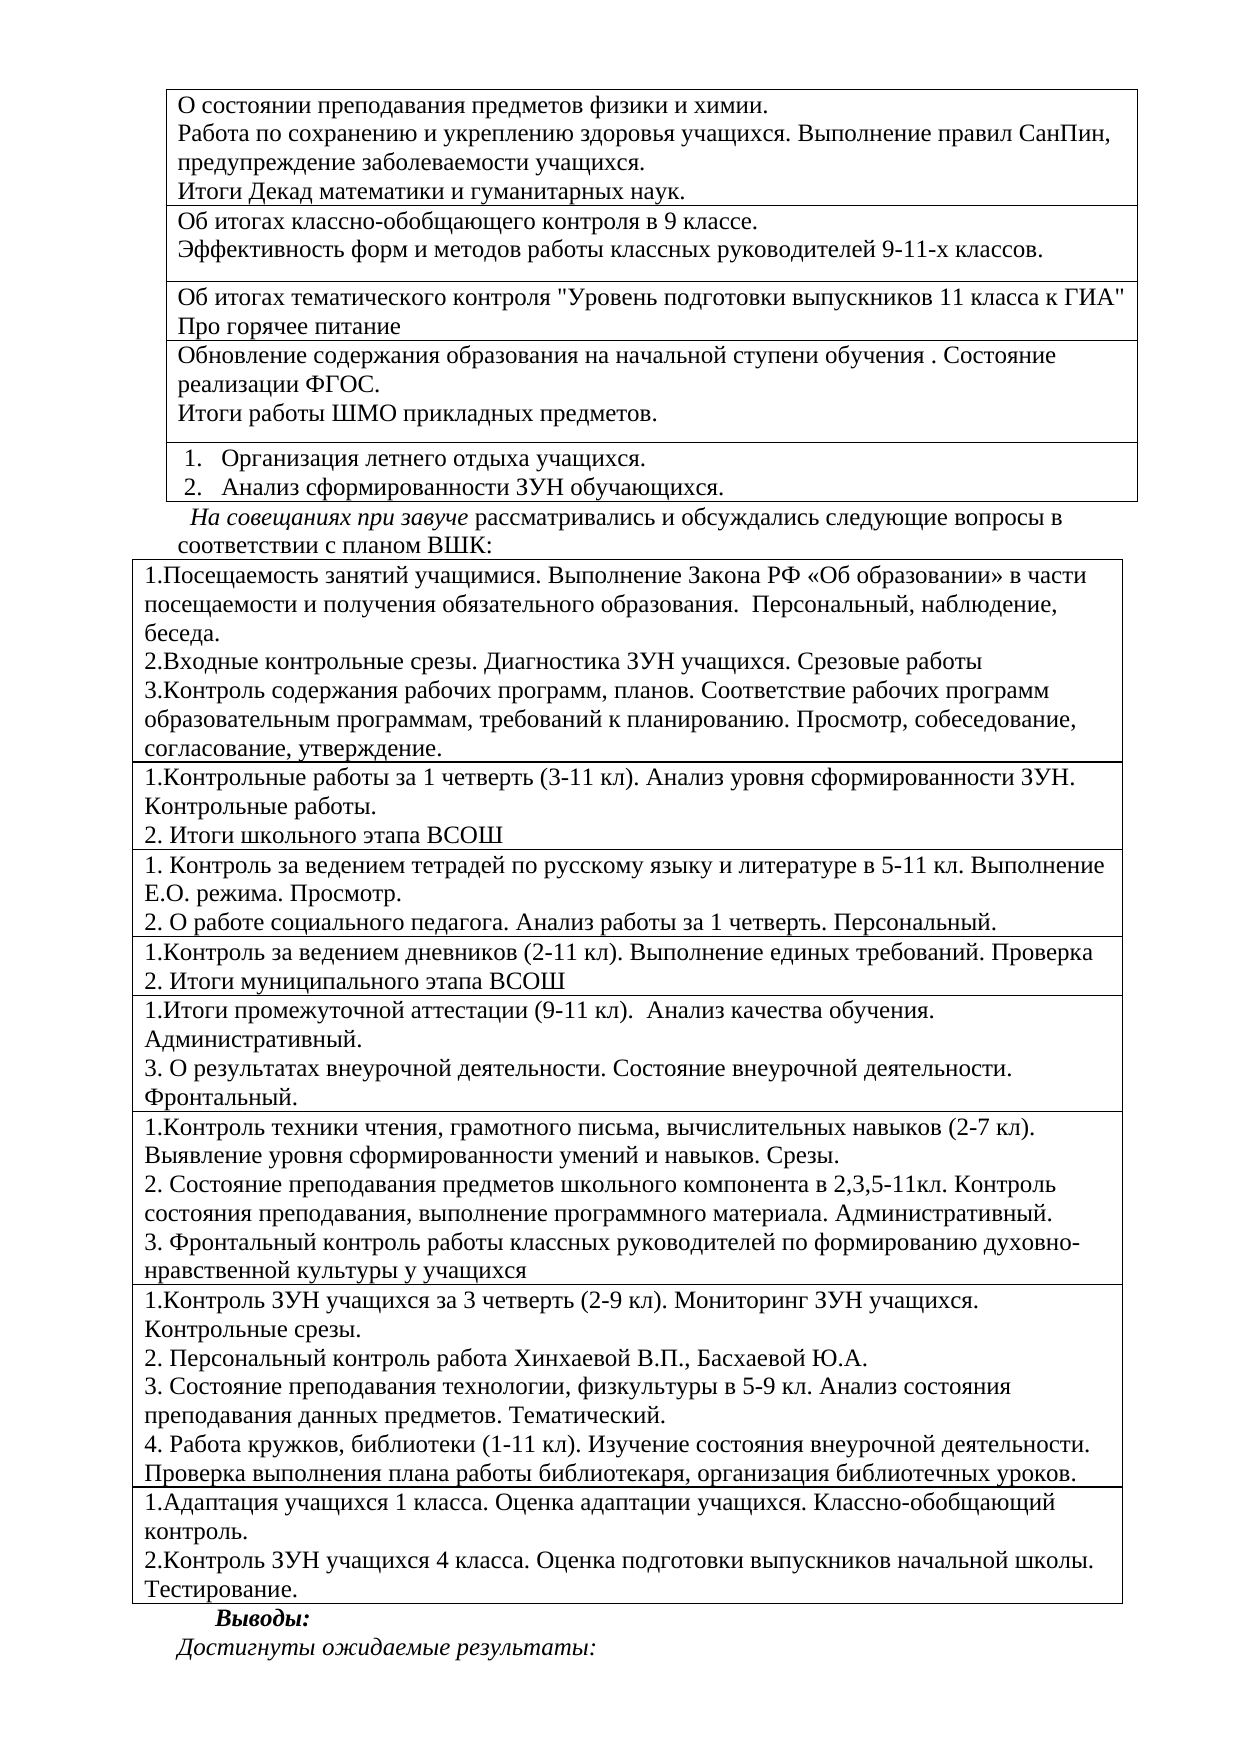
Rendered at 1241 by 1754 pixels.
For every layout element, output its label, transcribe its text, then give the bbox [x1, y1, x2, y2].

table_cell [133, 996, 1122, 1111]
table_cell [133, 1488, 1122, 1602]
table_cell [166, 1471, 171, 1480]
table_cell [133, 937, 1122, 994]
text На совещаниях при завуче рассматривались и обсуждались следующие вопросы в соответствии с планом ВШК: [177, 502, 1152, 559]
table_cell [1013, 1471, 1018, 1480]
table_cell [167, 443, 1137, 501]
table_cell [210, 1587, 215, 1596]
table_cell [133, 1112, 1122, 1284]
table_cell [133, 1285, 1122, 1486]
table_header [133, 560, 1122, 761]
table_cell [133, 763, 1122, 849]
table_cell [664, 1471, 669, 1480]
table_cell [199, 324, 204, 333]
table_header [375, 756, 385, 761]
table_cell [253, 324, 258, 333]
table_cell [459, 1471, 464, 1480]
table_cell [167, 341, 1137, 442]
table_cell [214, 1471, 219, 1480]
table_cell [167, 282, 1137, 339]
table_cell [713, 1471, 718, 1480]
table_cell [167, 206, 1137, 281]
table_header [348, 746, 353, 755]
text Выводы: [177, 1603, 1152, 1632]
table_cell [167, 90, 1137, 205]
text Достигнуты ожидаемые результаты: [177, 1632, 1152, 1661]
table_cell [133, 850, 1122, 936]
